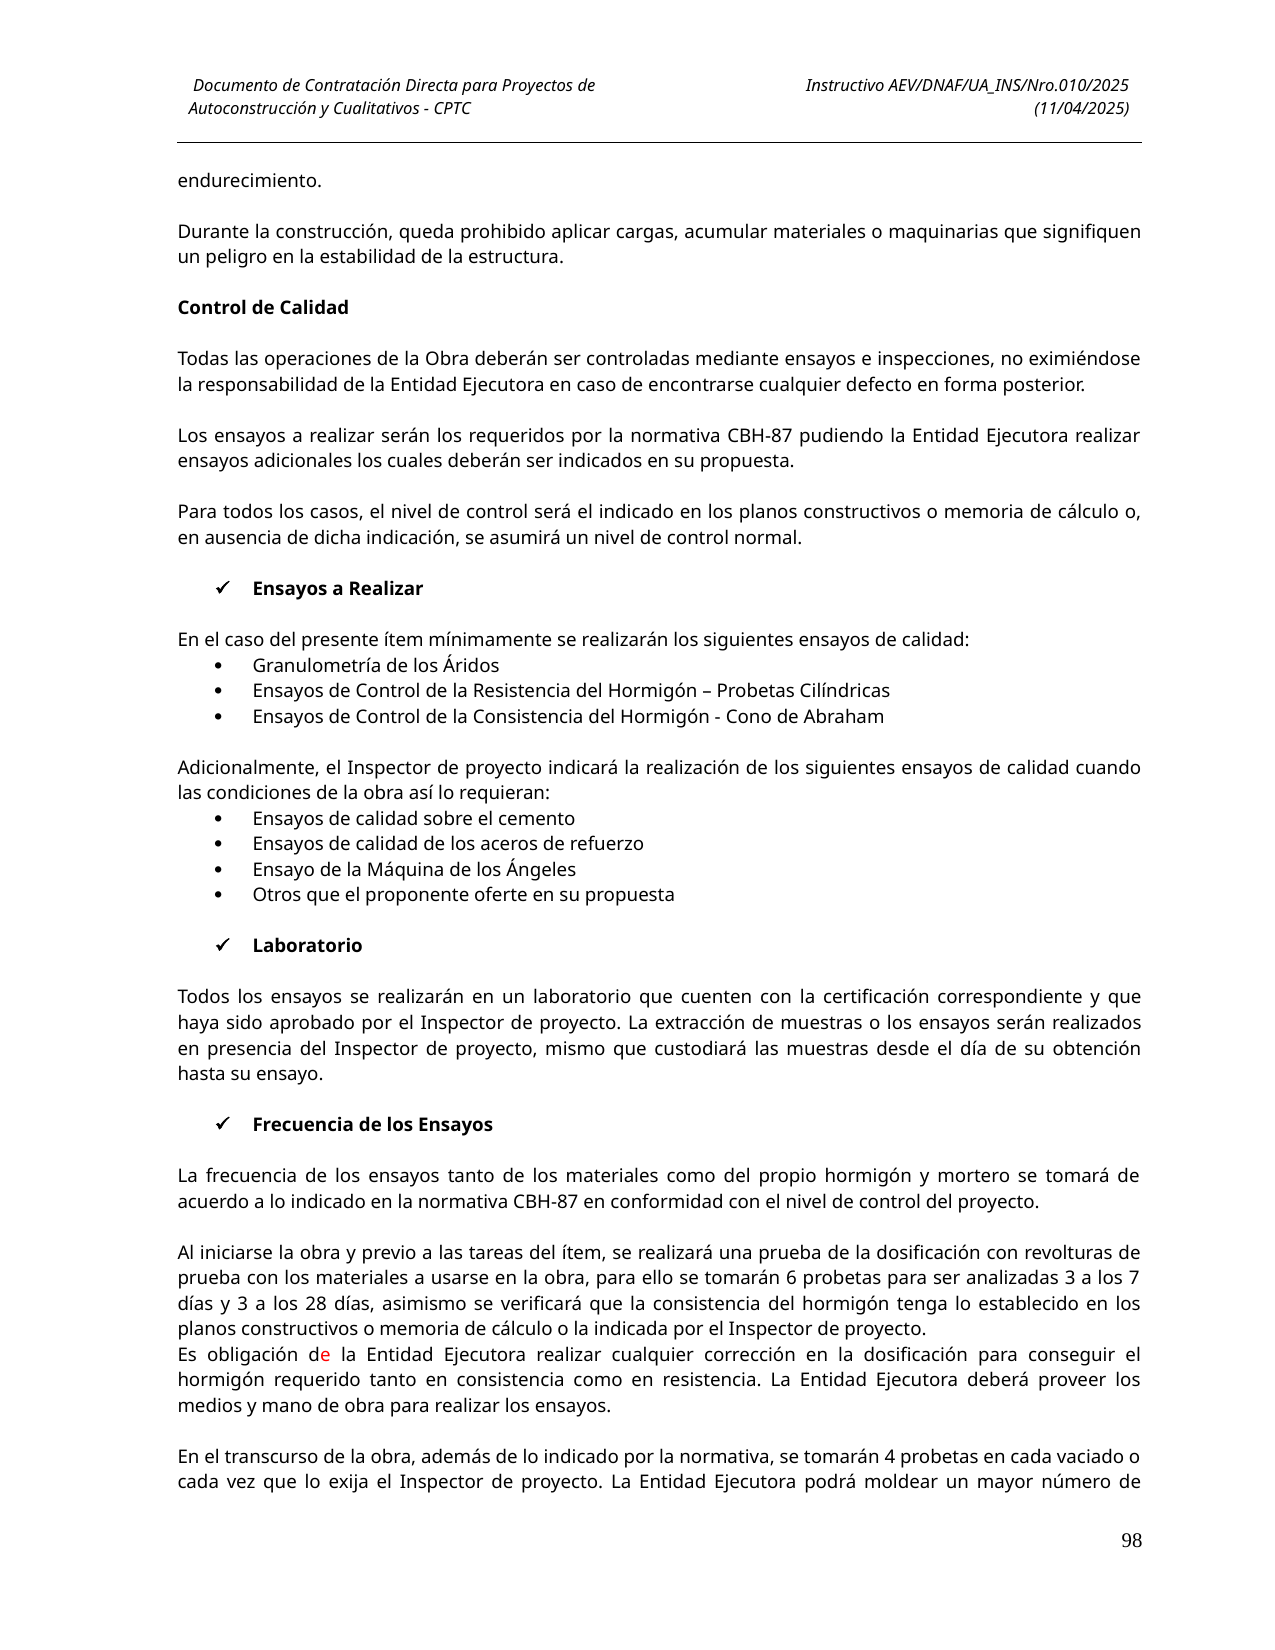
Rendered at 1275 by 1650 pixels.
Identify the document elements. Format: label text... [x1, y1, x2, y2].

list Ensayos a Realizar [215, 575, 1142, 601]
text La frecuencia de los ensayos tanto de los materiales como del propio hormigón y mortero se tomará de acuerdo a lo indicado en la normativa CBH-87 en conformidad con el nivel de control del proyecto. [177, 1162, 1142, 1213]
text Al iniciarse la obra y previo a las tareas del ítem, se realizará una prueba de la dosificación con revolturas de prueba con los materiales a usarse en la obra, para ello se tomarán 6 probetas para ser analizadas 3 a los 7 días y 3 a los 28 días, asimismo se verificará que la consistencia del hormigón tenga lo establecido en los planos constructivos o memoria de cálculo o la indicada por el Inspector de proyecto. [177, 1239, 1142, 1341]
list Ensayos de Control de la Resistencia del Hormigón – Probetas Cilíndricas [215, 677, 1142, 703]
text Todas las operaciones de la Obra deberán ser controladas mediante ensayos e inspecciones, no eximiéndose la responsabilidad de la Entidad Ejecutora en caso de encontrarse cualquier defecto en forma posterior. [177, 346, 1142, 397]
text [177, 1443, 1142, 1494]
text Durante la construcción, queda prohibido aplicar cargas, acumular materiales o maquinarias que signifiquen un peligro en la estabilidad de la estructura. [177, 218, 1142, 269]
list Laboratorio [215, 933, 1142, 958]
text Los ensayos a realizar serán los requeridos por la normativa CBH-87 pudiendo la Entidad Ejecutora realizar ensayos adicionales los cuales deberán ser indicados en su propuesta. [177, 422, 1142, 473]
list Ensayos de calidad de los aceros de refuerzo [215, 831, 1142, 856]
text Control de Calidad [177, 295, 1142, 320]
list Ensayos de calidad sobre el cemento [215, 805, 1142, 831]
text Todos los ensayos se realizarán en un laboratorio que cuenten con la certificación correspondiente y que haya sido aprobado por el Inspector de proyecto. La extracción de muestras o los ensayos serán realizados en presencia del Inspector de proyecto, mismo que custodiará las muestras desde el día de su obtención hasta su ensayo. [177, 984, 1142, 1086]
list Ensayos de Control de la Consistencia del Hormigón - Cono de Abraham [215, 703, 1142, 728]
text Para todos los casos, el nivel de control será el indicado en los planos constructivos o memoria de cálculo o, en ausencia de dicha indicación, se asumirá un nivel de control normal. [177, 499, 1142, 550]
list Otros que el proponente oferte en su propuesta [215, 882, 1142, 907]
text Adicionalmente, el Inspector de proyecto indicará la realización de los siguientes ensayos de calidad cuando las condiciones de la obra así lo requieran: [177, 754, 1142, 805]
list Frecuencia de los Ensayos [215, 1111, 1142, 1137]
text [177, 167, 1142, 193]
list Granulometría de los Áridos [215, 652, 1142, 677]
list Ensayo de la Máquina de los Ángeles [215, 856, 1142, 882]
text En el caso del presente ítem mínimamente se realizarán los siguientes ensayos de calidad: [177, 626, 1142, 652]
text Es obligación de la Entidad Ejecutora realizar cualquier corrección en la dosificación para conseguir el hormigón requerido tanto en consistencia como en resistencia. La Entidad Ejecutora deberá proveer los medios y mano de obra para realizar los ensayos. [177, 1341, 1142, 1418]
